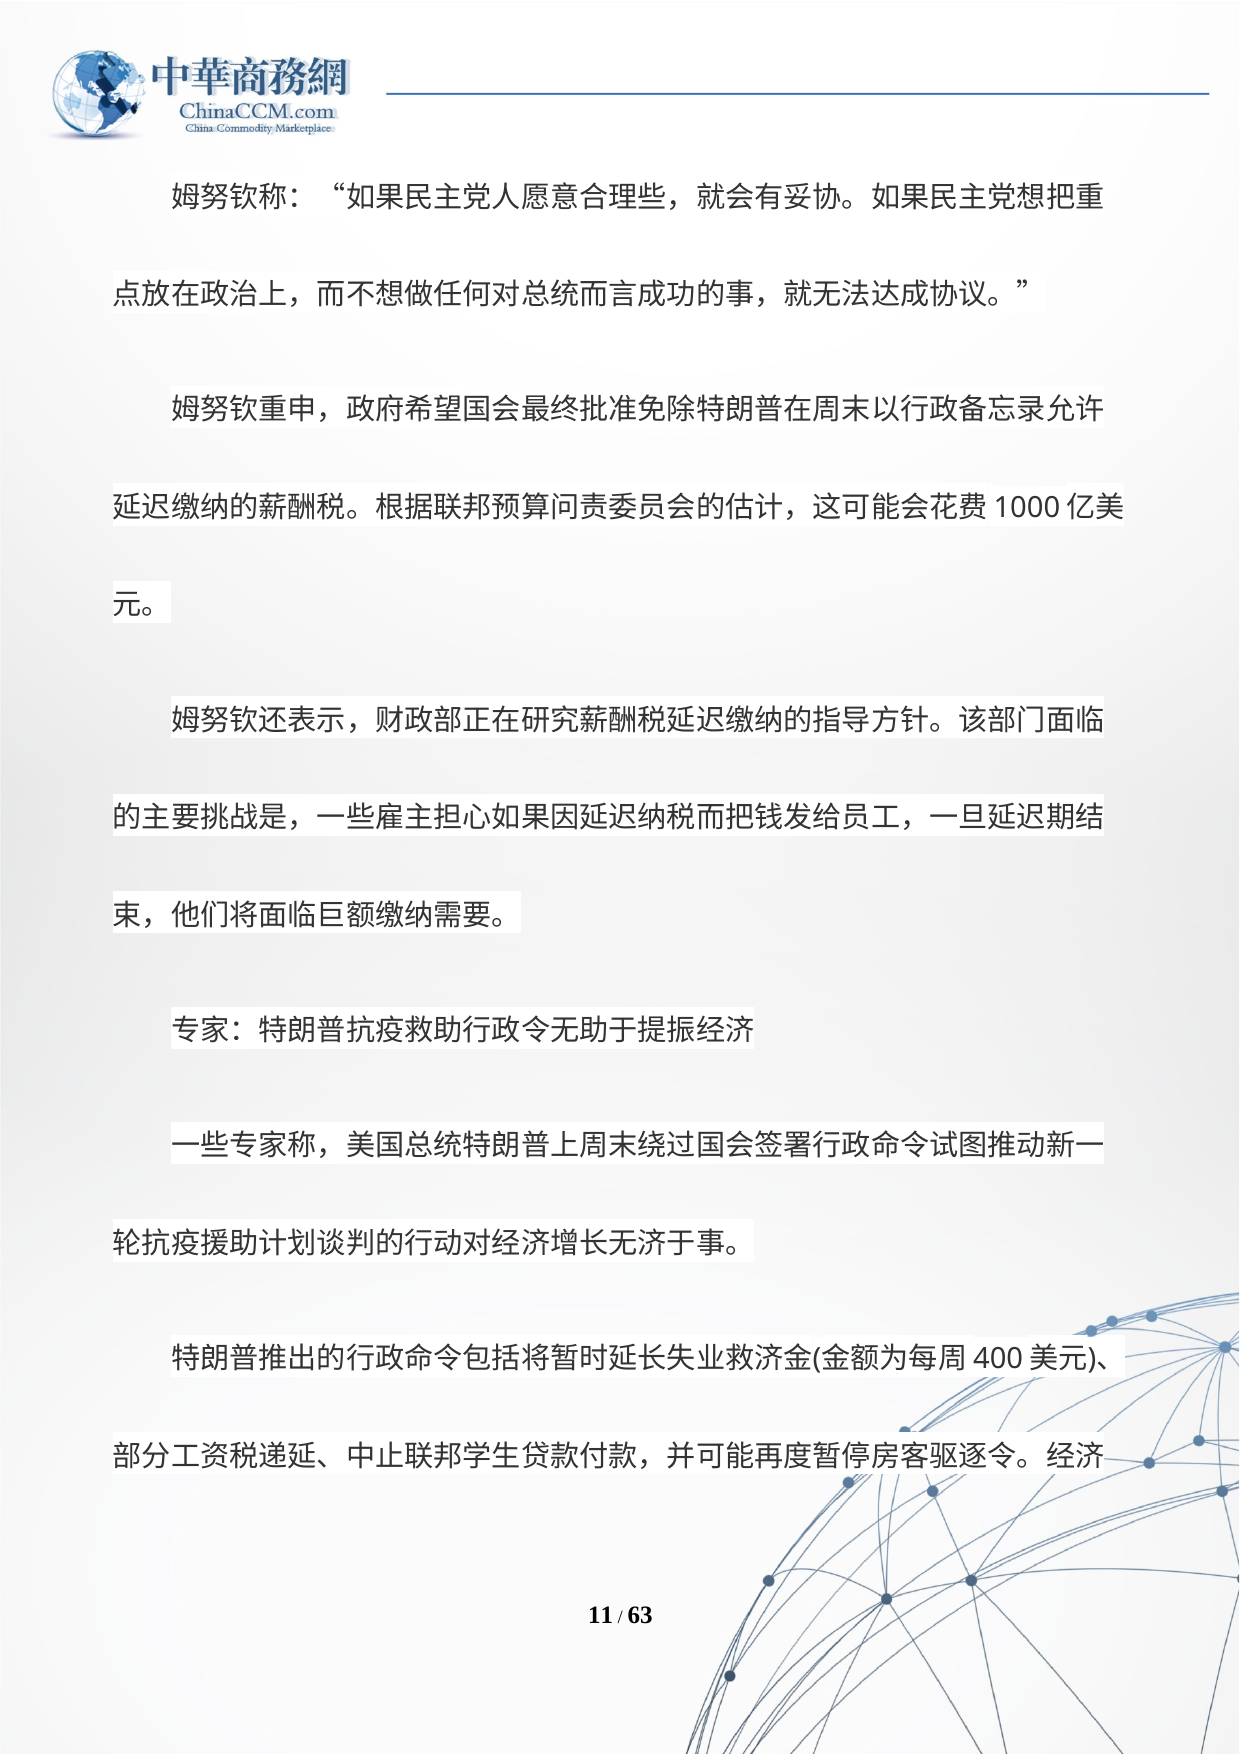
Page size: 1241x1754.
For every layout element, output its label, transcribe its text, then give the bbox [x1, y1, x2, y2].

text 专家：特朗普抗疫救助行政令无助于提振经济 [112, 995, 1128, 1060]
text 姆努钦还表示，财政部正在研究薪酬税延迟缴纳的指导方针。该部门面临的主要挑战是，一些雇主担心如果因延迟纳税而把钱发给员工，一旦延迟期结束，他们将面临巨额缴纳需要。 [112, 685, 1128, 945]
picture [0, 2, 1240, 1754]
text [112, 1323, 1128, 1486]
text 姆努钦重申，政府希望国会最终批准免除特朗普在周末以行政备忘录允许延迟缴纳的薪酬税。根据联邦预算问责委员会的估计，这可能会花费1000亿美元。 [112, 374, 1128, 634]
text 姆努钦称：“如果民主党人愿意合理些，就会有妥协。如果民主党想把重点放在政治上，而不想做任何对总统而言成功的事，就无法达成协议。” [112, 162, 1128, 324]
text 一些专家称，美国总统特朗普上周末绕过国会签署行政命令试图推动新一轮抗疫援助计划谈判的行动对经济增长无济于事。 [112, 1111, 1128, 1273]
